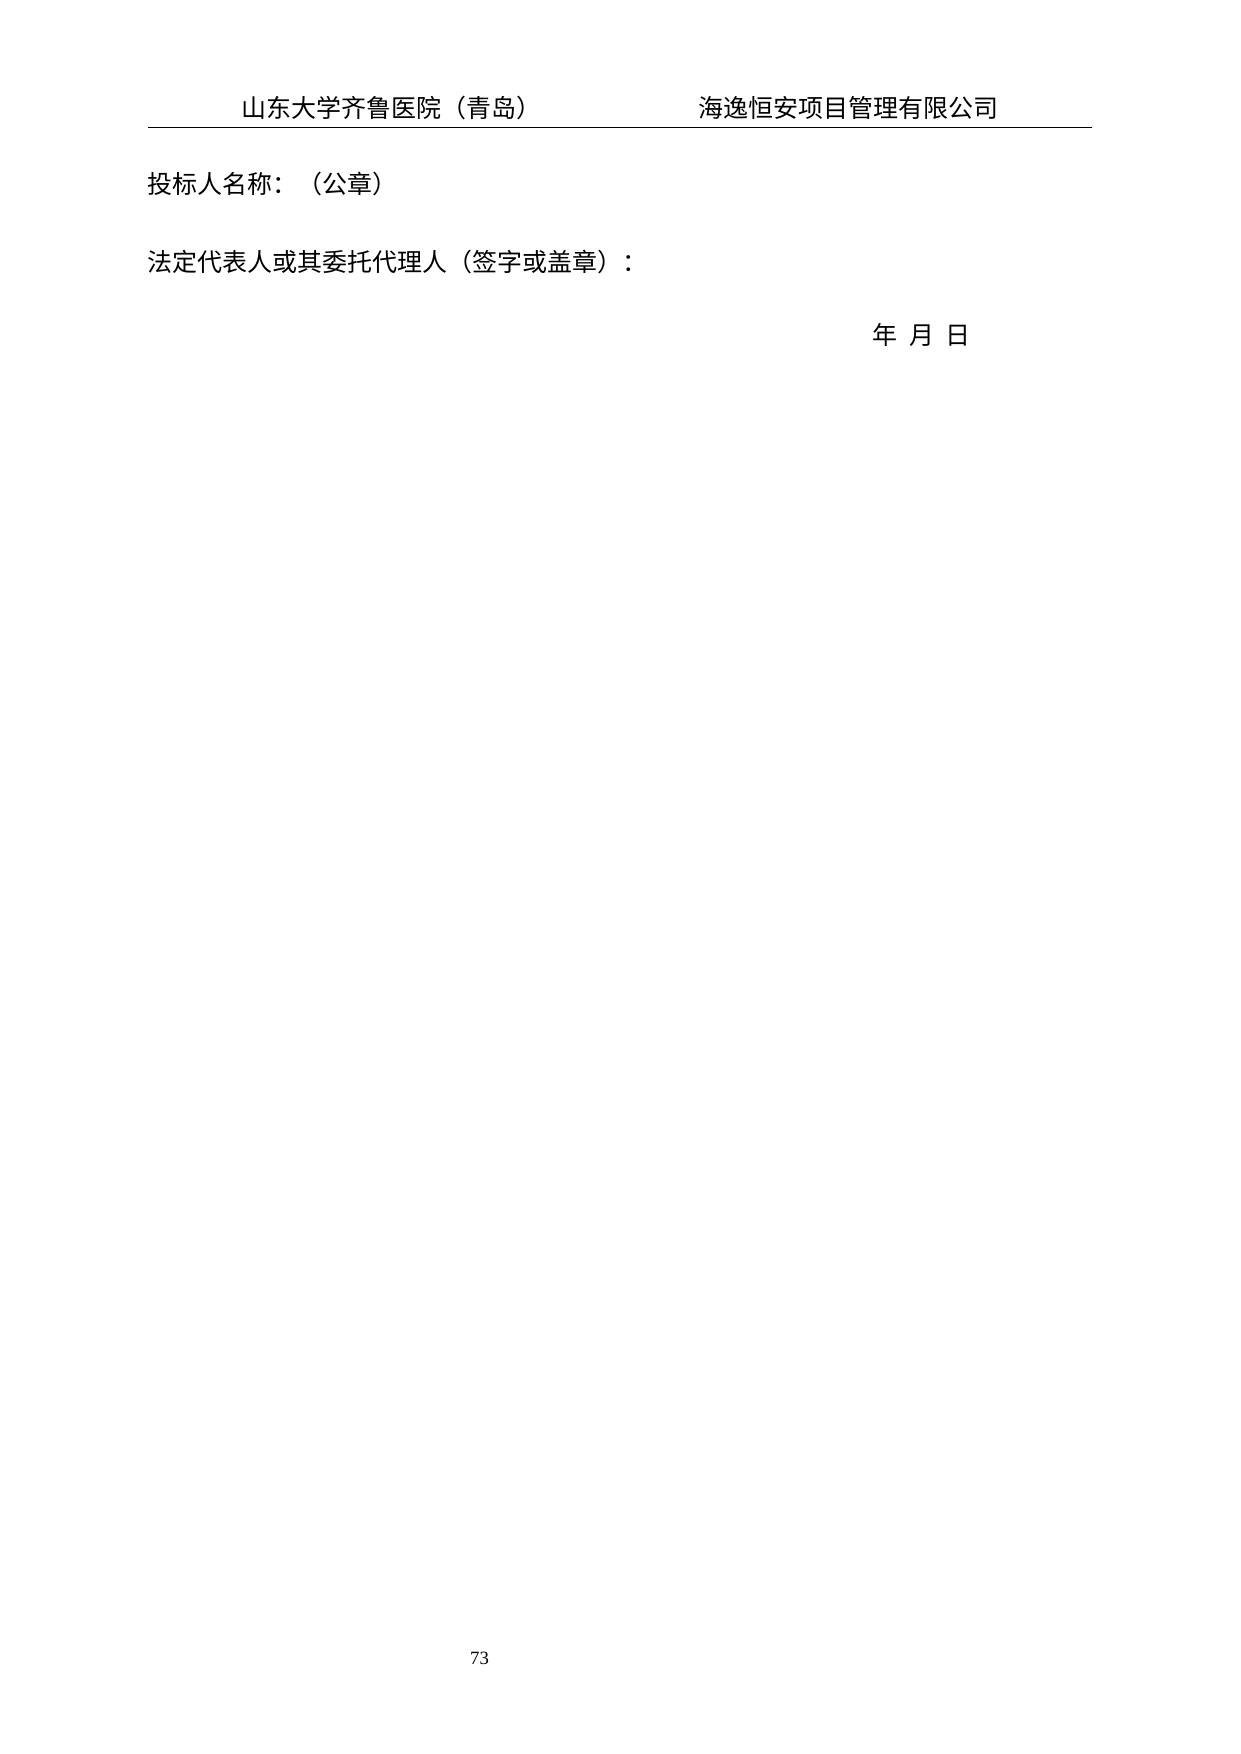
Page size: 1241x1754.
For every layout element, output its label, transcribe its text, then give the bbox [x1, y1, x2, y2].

text 年 月 日7.不存在禁止参加采购活动情形的书面声明 [148, 303, 1092, 364]
text 法定代表人或其委托代理人（签字或盖章）： [148, 231, 1092, 291]
text 投标人名称：（公章） [148, 152, 1092, 212]
